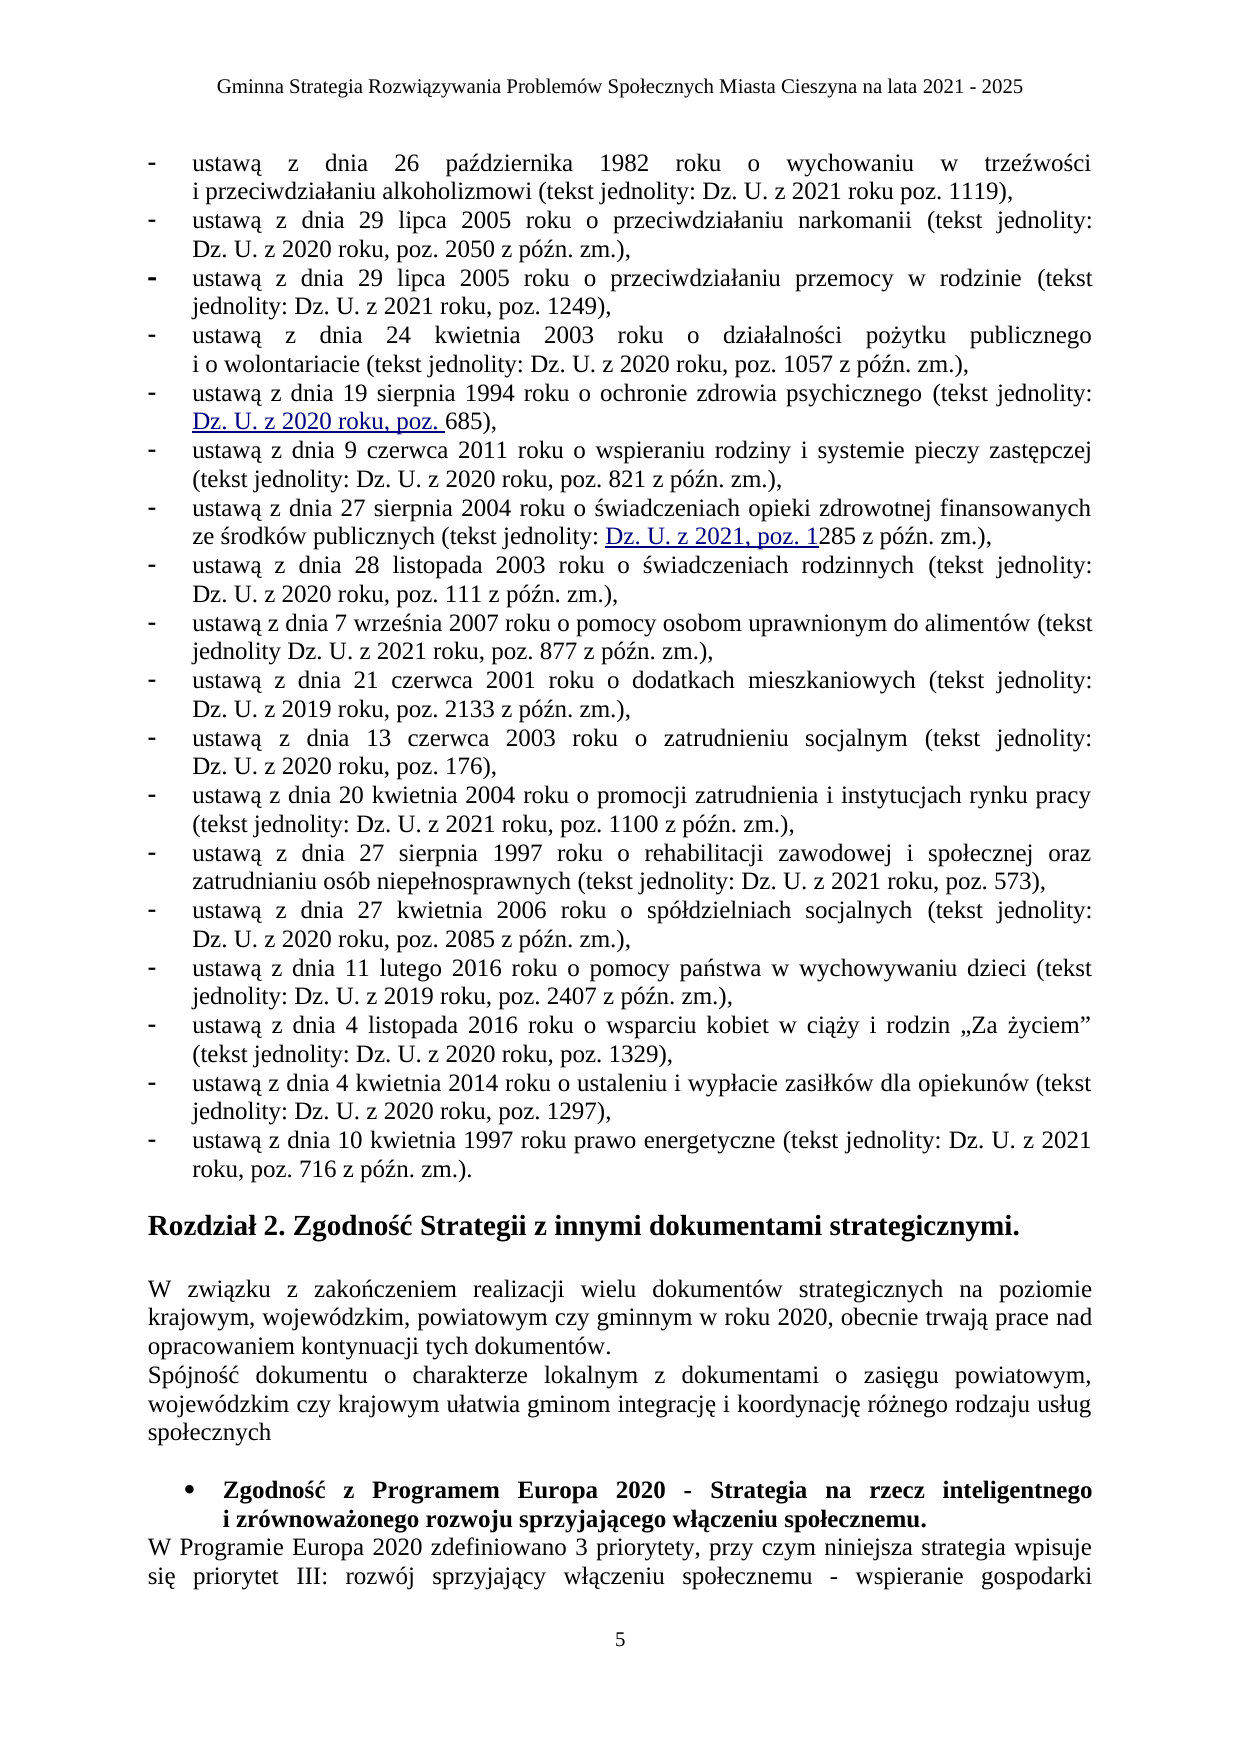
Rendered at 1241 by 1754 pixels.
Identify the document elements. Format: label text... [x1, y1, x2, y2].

list ustawą z dnia 7 września 2007 roku o pomocy osobom uprawnionym do alimentów (tekst jednolity Dz. U. z 2021 roku, poz. 877 z późn. zm.), [148, 608, 1093, 665]
list ustawą z dnia 28 listopada 2003 roku o świadczeniach rodzinnych (tekst jednolity: Dz. U. z 2020 roku, poz. 111 z późn. zm.), [148, 550, 1093, 608]
list ustawą z dnia 19 sierpnia 1994 roku o ochronie zdrowia psychicznego (tekst jednolity: Dz. U. z 2020 roku, poz. 685), [148, 378, 1093, 435]
list ustawą z dnia 9 czerwca 2011 roku o wspieraniu rodziny i systemie pieczy zastępczej (tekst jednolity: Dz. U. z 2020 roku, poz. 821 z późn. zm.), [148, 435, 1093, 493]
list ustawą z dnia 4 listopada 2016 roku o wsparciu kobiet w ciąży i rodzin „Za życiem” (tekst jednolity: Dz. U. z 2020 roku, poz. 1329), [148, 1010, 1093, 1068]
list ustawą z dnia 10 kwietnia 1997 roku prawo energetyczne (tekst jednolity: Dz. U. z 2021 roku, poz. 716 z późn. zm.). [148, 1125, 1093, 1183]
list ustawą z dnia 29 lipca 2005 roku o przeciwdziałaniu narkomanii (tekst jednolity: Dz. U. z 2020 roku, poz. 2050 z późn. zm.), [148, 205, 1093, 263]
list ustawą z dnia 13 czerwca 2003 roku o zatrudnieniu socjalnym (tekst jednolity: Dz. U. z 2020 roku, poz. 176), [148, 723, 1093, 780]
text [148, 1532, 1093, 1590]
list ustawą z dnia 20 kwietnia 2004 roku o promocji zatrudnienia i instytucjach rynku pracy (tekst jednolity: Dz. U. z 2021 roku, poz. 1100 z późn. zm.), [148, 780, 1093, 838]
list ustawą z dnia 27 sierpnia 1997 roku o rehabilitacji zawodowej i społecznej oraz zatrudnianiu osób niepełnosprawnych (tekst jednolity: Dz. U. z 2021 roku, poz. 573), [148, 838, 1093, 895]
list ustawą z dnia 27 sierpnia 2004 roku o świadczeniach opieki zdrowotnej finansowanych ze środków publicznych (tekst jednolity: Dz. U. z 2021, poz. 1285 z późn. zm.), [148, 493, 1093, 550]
list ustawą z dnia 4 kwietnia 2014 roku o ustaleniu i wypłacie zasiłków dla opiekunów (tekst jednolity: Dz. U. z 2020 roku, poz. 1297), [148, 1068, 1093, 1125]
text Spójność dokumentu o charakterze lokalnym z dokumentami o zasięgu powiatowym, wojewódzkim czy krajowym ułatwia gminom integrację i koordynację różnego rodzaju usług społecznych [148, 1360, 1093, 1446]
list ustawą z dnia 24 kwietnia 2003 roku o działalności pożytku publicznego i o wolontariacie (tekst jednolity: Dz. U. z 2020 roku, poz. 1057 z późn. zm.), [148, 320, 1093, 378]
list ustawą z dnia 11 lutego 2016 roku o pomocy państwa w wychowywaniu dzieci (tekst jednolity: Dz. U. z 2019 roku, poz. 2407 z późn. zm.), [148, 953, 1093, 1010]
list ustawą z dnia 27 kwietnia 2006 roku o spółdzielniach socjalnych (tekst jednolity: Dz. U. z 2020 roku, poz. 2085 z późn. zm.), [148, 895, 1093, 953]
subtitle Rozdział 2. Zgodność Strategii z innymi dokumentami strategicznymi. [148, 1208, 1093, 1241]
text W związku z zakończeniem realizacji wielu dokumentów strategicznych na poziomie krajowym, wojewódzkim, powiatowym czy gminnym w roku 2020, obecnie trwają prace nad opracowaniem kontynuacji tych dokumentów. [148, 1274, 1093, 1360]
list ustawą z dnia 21 czerwca 2001 roku o dodatkach mieszkaniowych (tekst jednolity: Dz. U. z 2019 roku, poz. 2133 z późn. zm.), [148, 665, 1093, 723]
list ustawą z dnia 26 października 1982 roku o wychowaniu w trzeźwości i przeciwdziałaniu alkoholizmowi (tekst jednolity: Dz. U. z 2021 roku poz. 1119), [148, 148, 1093, 205]
list ustawą z dnia 29 lipca 2005 roku o przeciwdziałaniu przemocy w rodzinie (tekst jednolity: Dz. U. z 2021 roku, poz. 1249), [148, 263, 1093, 320]
list Zgodność z Programem Europa 2020 - Strategia na rzecz inteligentnego i zrównoważonego rozwoju sprzyjającego włączeniu społecznemu. [185, 1475, 1093, 1532]
